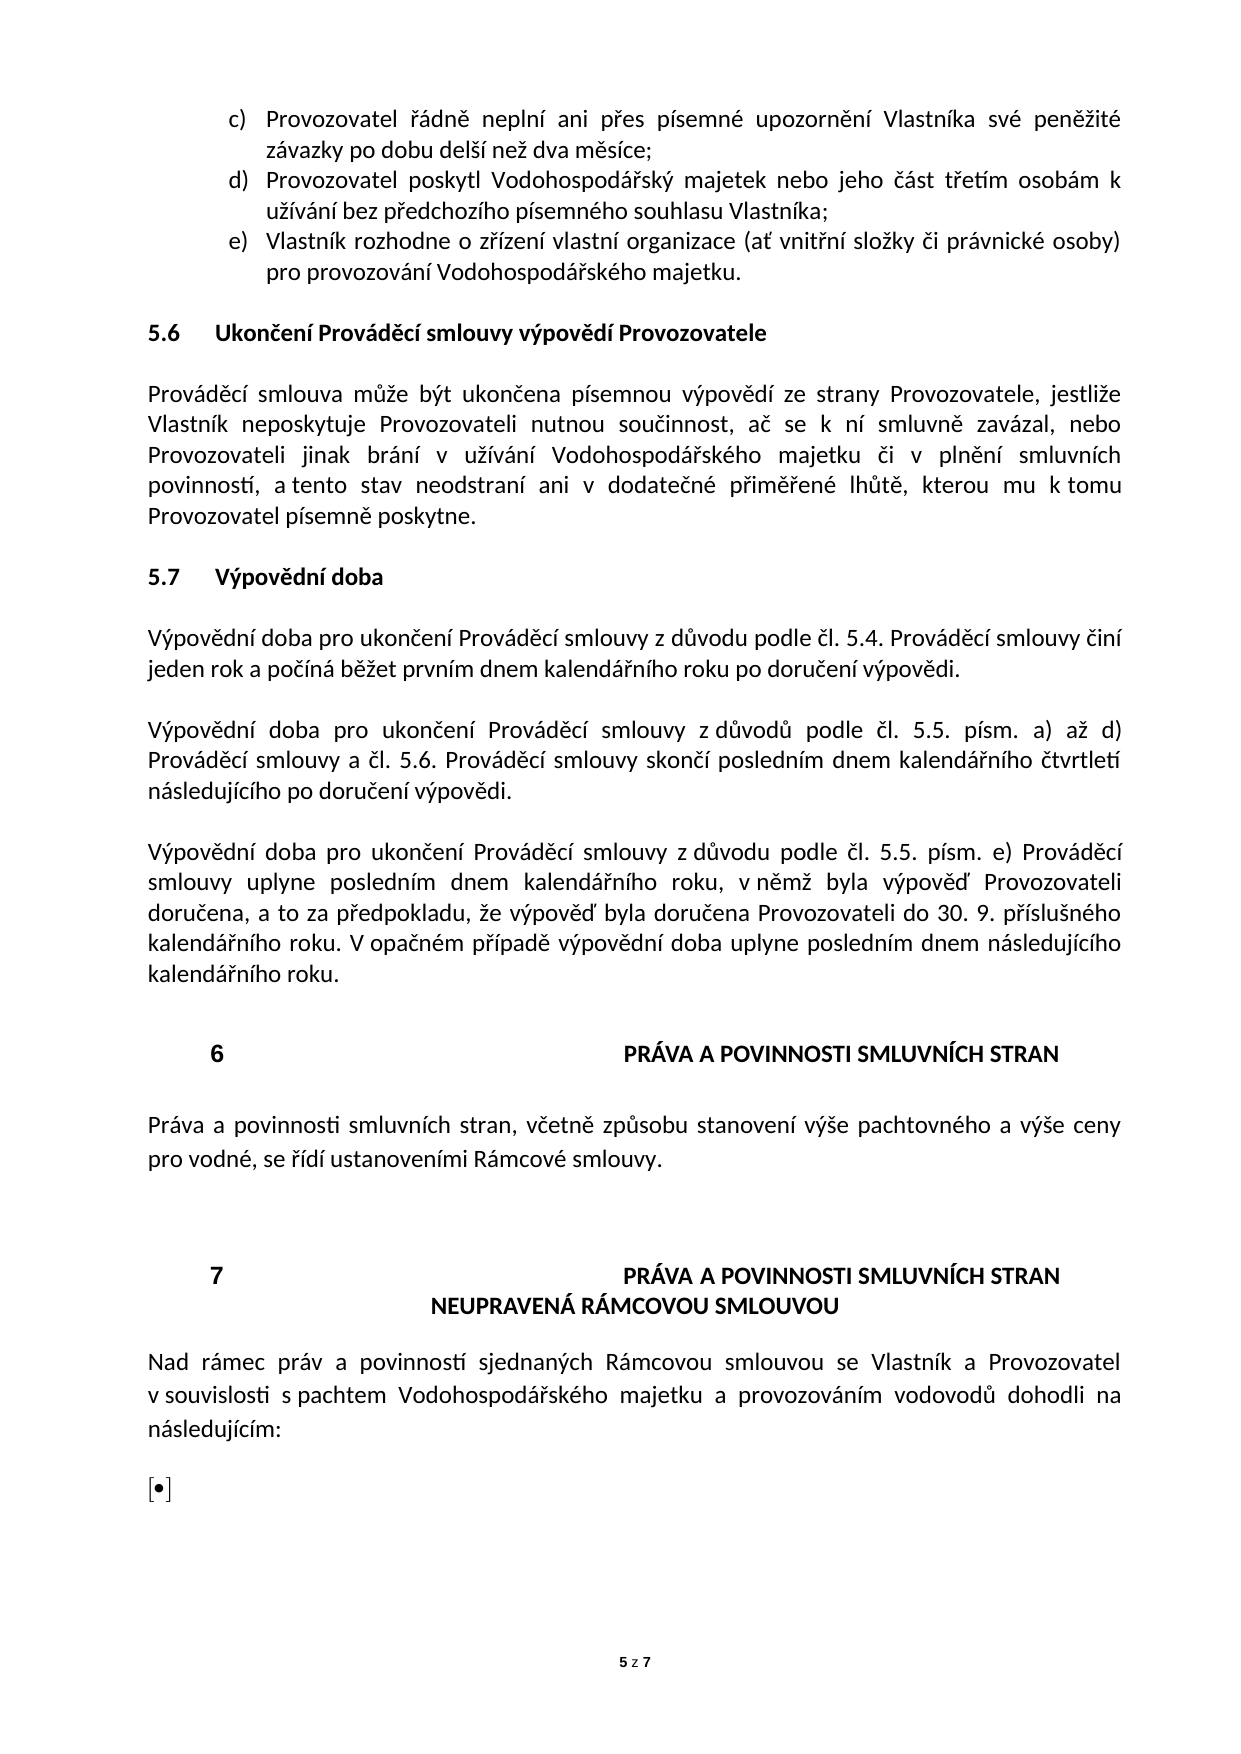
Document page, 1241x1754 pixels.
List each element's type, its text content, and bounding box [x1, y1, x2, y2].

text Výpovědní doba pro ukončení Prováděcí smlouvy z důvodů podle čl. 5.5. písm. a) až d) Prováděcí smlouvy a čl. 5.6. Prováděcí smlouvy skončí posledním dnem kalendářního čtvrtletí následujícího po doručení výpovědi. [148, 714, 1122, 805]
list Vlastník rozhodne o zřízení vlastní organizace (ať vnitřní složky či právnické osoby) pro provozování Vodohospodářského majetku. [228, 226, 1122, 287]
text Nad rámec práv a povinností sjednaných Rámcovou smlouvou se Vlastník a Provozovatel v souvislosti s pachtem Vodohospodářského majetku a provozováním vodovodů dohodli na následujícím: [148, 1346, 1122, 1443]
text Prováděcí smlouva může být ukončena písemnou výpovědí ze strany Provozovatele, jestliže Vlastník neposkytuje Provozovateli nutnou součinnost, ač se k ní smluvně zavázal, nebo Provozovateli jinak brání v užívání Vodohospodářského majetku či v plnění smluvních povinností, a tento stav neodstraní ani v dodatečné přiměřené lhůtě, kterou mu k tomu Provozovatel písemně poskytne. [148, 378, 1122, 531]
list Ukončení Prováděcí smlouvy výpovědí Provozovatele [148, 317, 1122, 348]
text Práva a povinnosti smluvních stran, včetně způsobu stanovení výše pachtovného a výše ceny pro vodné, se řídí ustanoveními Rámcové smlouvy. [148, 1109, 1122, 1173]
list Provozovatel poskytl Vodohospodářský majetek nebo jeho část třetím osobám k užívání bez předchozího písemného souhlasu Vlastníka; [228, 164, 1122, 226]
list Provozovatel řádně neplní ani přes písemné upozornění Vlastníka své peněžité závazky po dobu delší než dva měsíce; [228, 103, 1122, 164]
text Výpovědní doba pro ukončení Prováděcí smlouvy z důvodu podle čl. 5.5. písm. e) Prováděcí smlouvy uplyne posledním dnem kalendářního roku, v němž byla výpověď Provozovateli doručena, a to za předpokladu, že výpověď byla doručena Provozovateli do 30. 9. příslušného kalendářního roku. V opačném případě výpovědní doba uplyne posledním dnem následujícího kalendářního roku. [148, 836, 1122, 988]
subtitle Práva a povinnosti smluvních stran [148, 1038, 1122, 1069]
text Výpovědní doba pro ukončení Prováděcí smlouvy z důvodu podle čl. 5.4. Prováděcí smlouvy činí jeden rok a počíná běžet prvním dnem kalendářního roku po doručení výpovědi. [148, 622, 1122, 683]
list Práva a povinnosti smluvních stran NEupravená Rámcovou smlouvou [148, 1260, 1122, 1321]
list Výpovědní doba [148, 561, 1122, 592]
